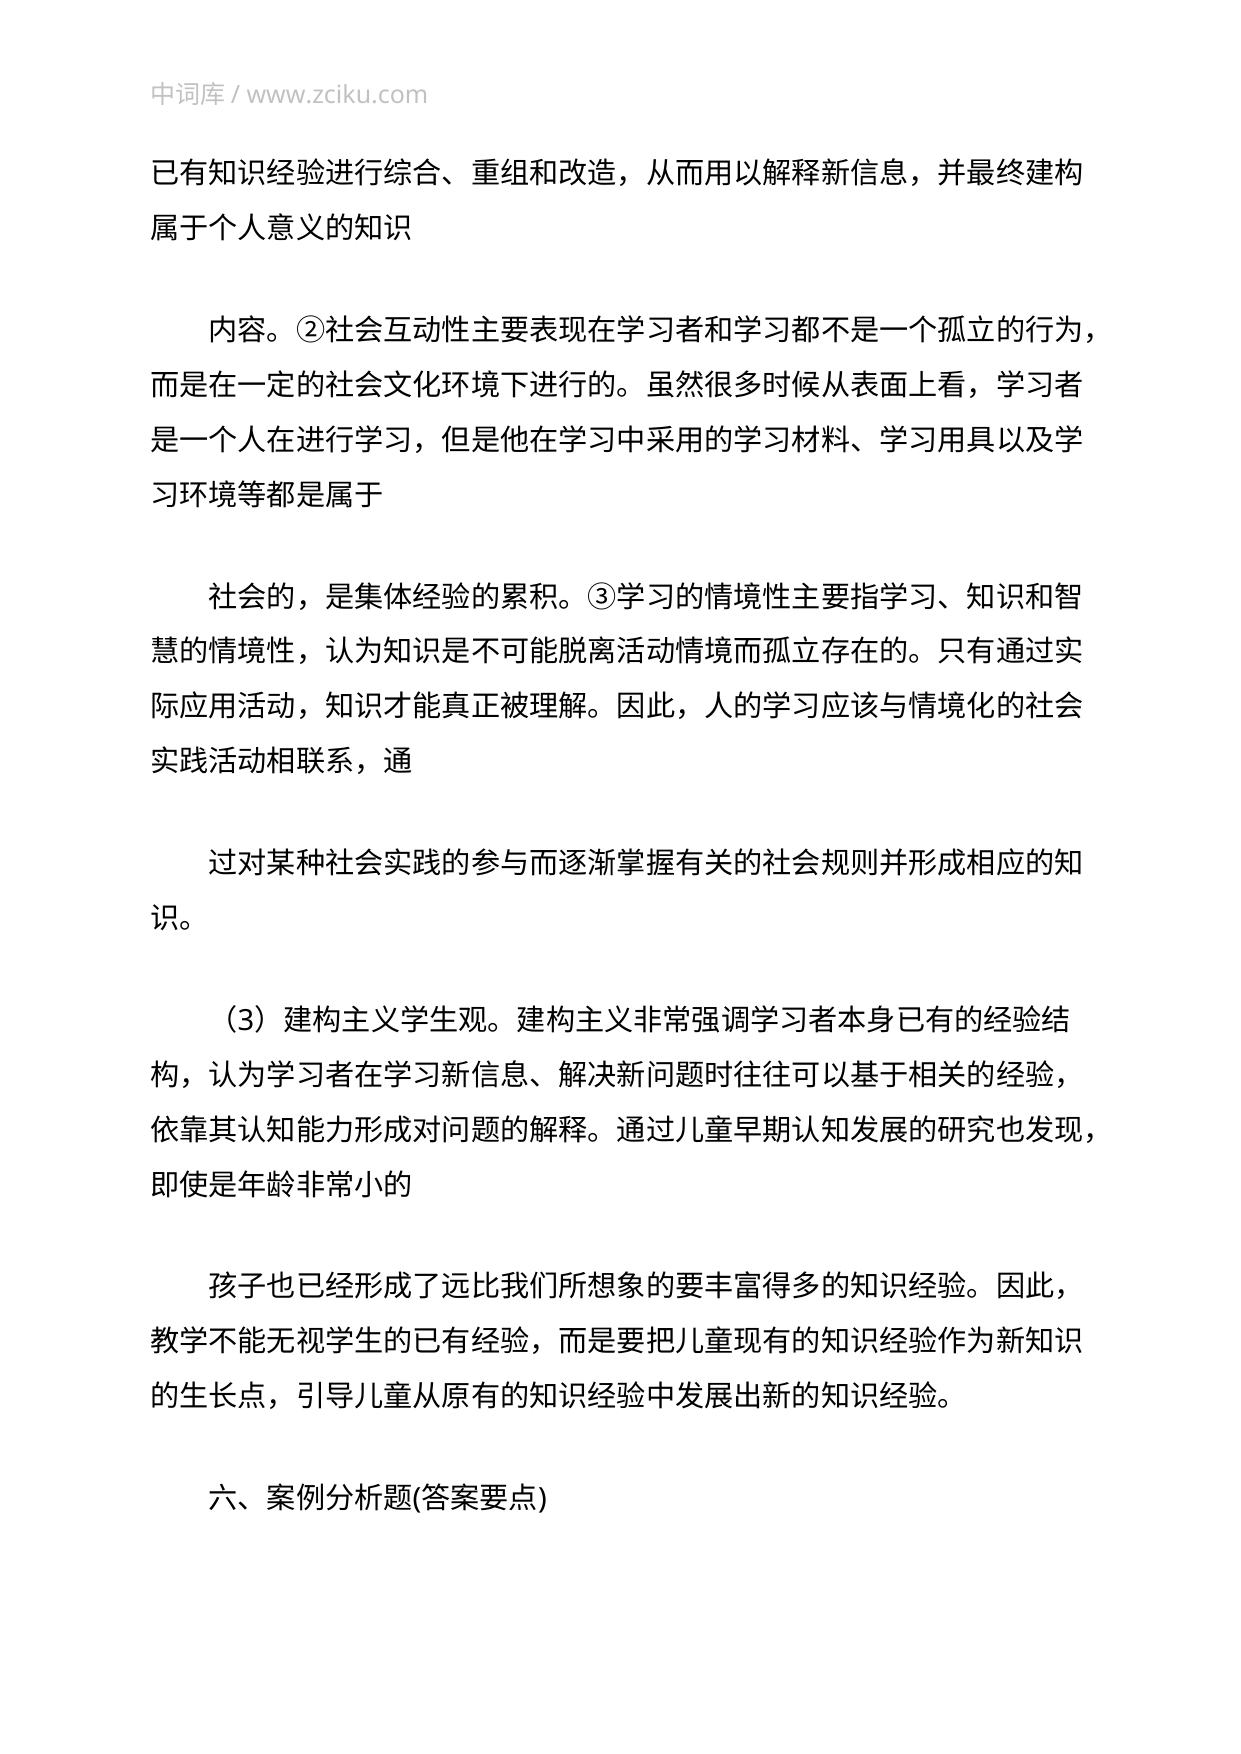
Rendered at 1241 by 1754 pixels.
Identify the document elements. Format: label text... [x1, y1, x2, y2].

text 六、案例分析题(答案要点) [150, 1474, 1090, 1517]
text 内容。②社会互动性主要表现在学习者和学习都不是一个孤立的行为，而是在一定的社会文化环境下进行的。虽然很多时候从表面上看，学习者是一个人在进行学习，但是他在学习中采用的学习材料、学习用具以及学习环境等都是属于 [150, 307, 1090, 514]
text 孩子也已经形成了远比我们所想象的要丰富得多的知识经验。因此，教学不能无视学生的已有经验，而是要把儿童现有的知识经验作为新知识的生长点，引导儿童从原有的知识经验中发展出新的知识经验。 [150, 1263, 1090, 1415]
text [150, 150, 1090, 247]
text （3）建构主义学生观。建构主义非常强调学习者本身已有的经验结构，认为学习者在学习新信息、解决新问题时往往可以基于相关的经验，依靠其认知能力形成对问题的解释。通过儿童早期认知发展的研究也发现，即使是年龄非常小的 [150, 996, 1090, 1203]
text 社会的，是集体经验的累积。③学习的情境性主要指学习、知识和智慧的情境性，认为知识是不可能脱离活动情境而孤立存在的。只有通过实际应用活动，知识才能真正被理解。因此，人的学习应该与情境化的社会实践活动相联系，通 [150, 573, 1090, 780]
text 过对某种社会实践的参与而逐渐掌握有关的社会规则并形成相应的知识。 [150, 839, 1090, 937]
